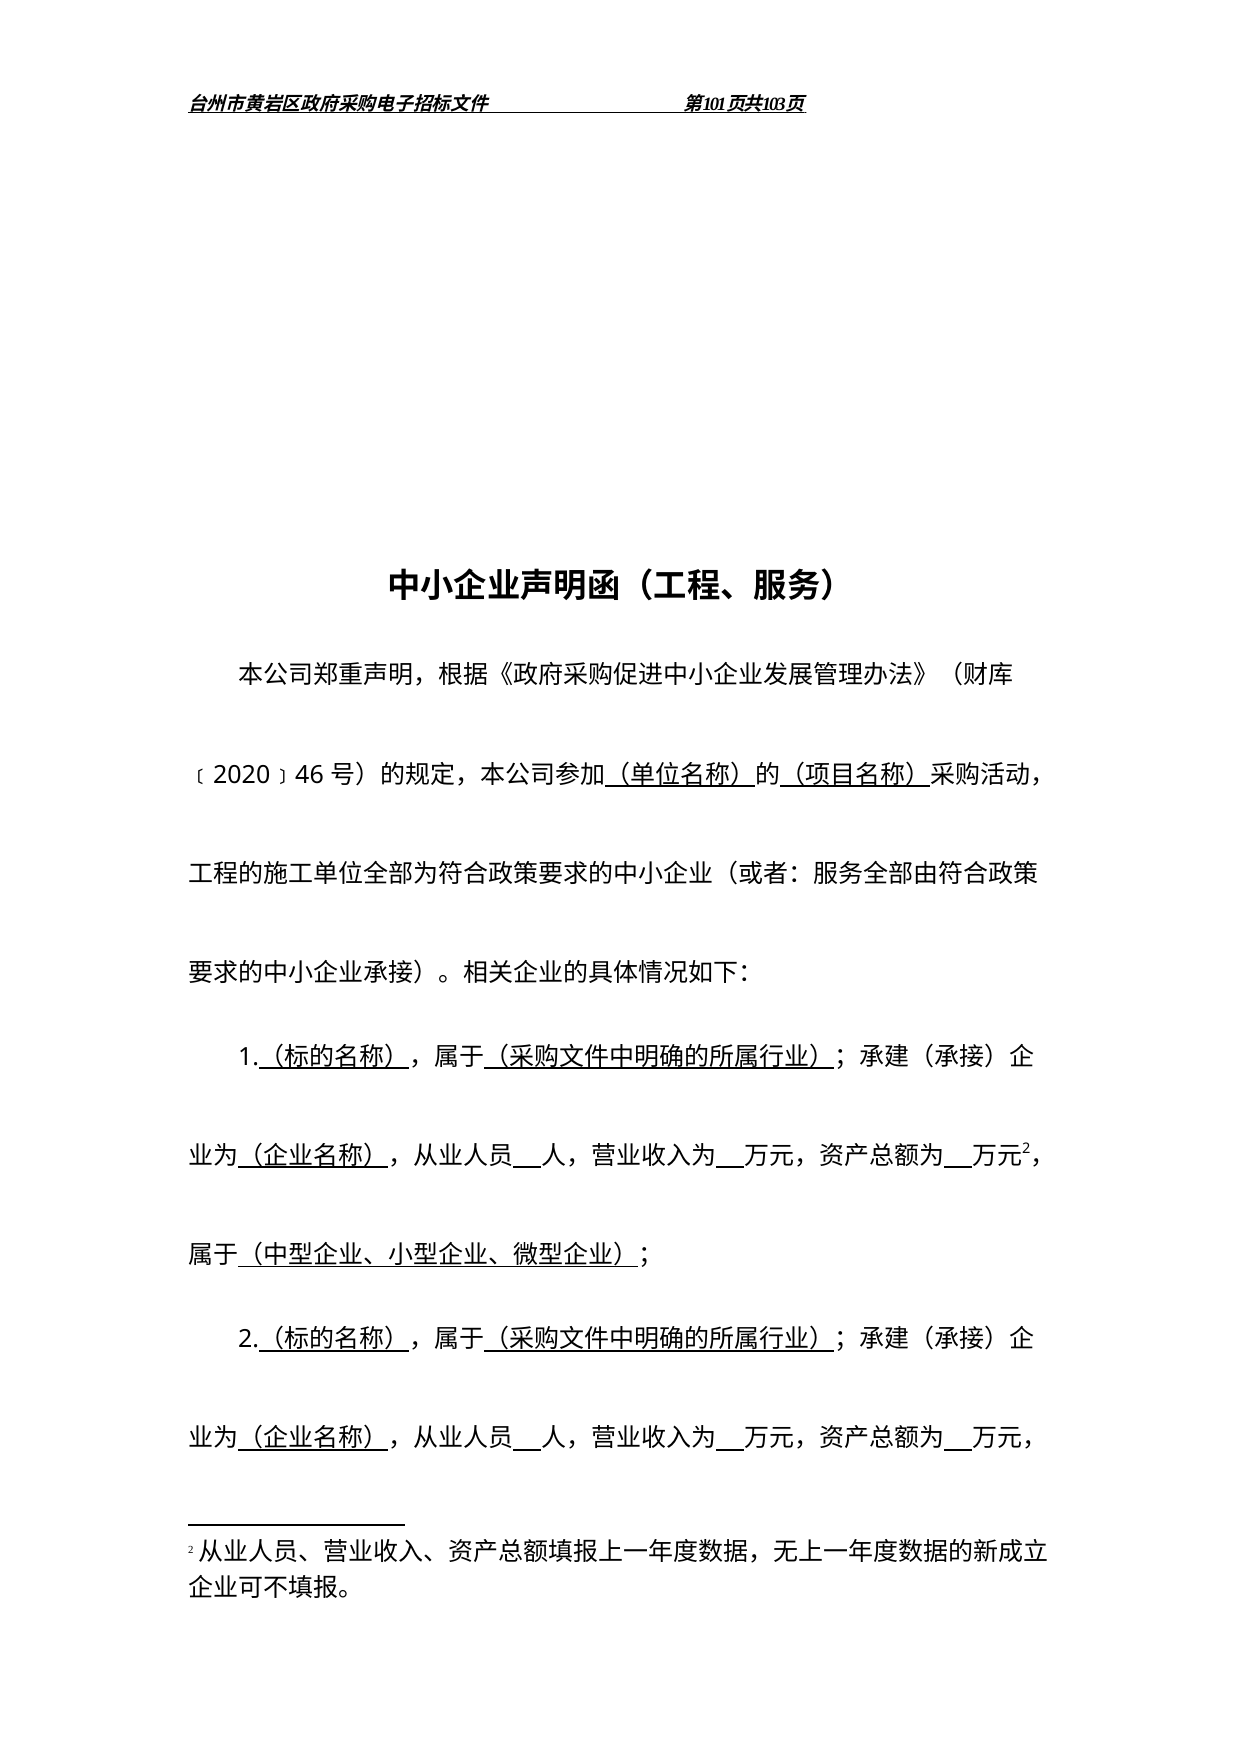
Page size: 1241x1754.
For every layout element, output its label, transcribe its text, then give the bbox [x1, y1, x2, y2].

text 1.（标的名称），属于（采购文件中明确的所属行业）；承建（承接）企业为（企业名称），从业人员 人，营业收入为 万元，资产总额为 万元，属于（中型企业、小型企业、微型企业）； [188, 1021, 1052, 1286]
text 本公司郑重声明，根据《政府采购促进中小企业发展管理办法》（财库﹝2020﹞46 号）的规定，本公司参加（单位名称）的（项目名称）采购活动，工程的施工单位全部为符合政策要求的中小企业（或者：服务全部由符合政策要求的中小企业承接）。相关企业的具体情况如下： [188, 640, 1052, 1003]
text 中小企业声明函（工程、服务） [188, 550, 1052, 616]
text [188, 1304, 1052, 1469]
